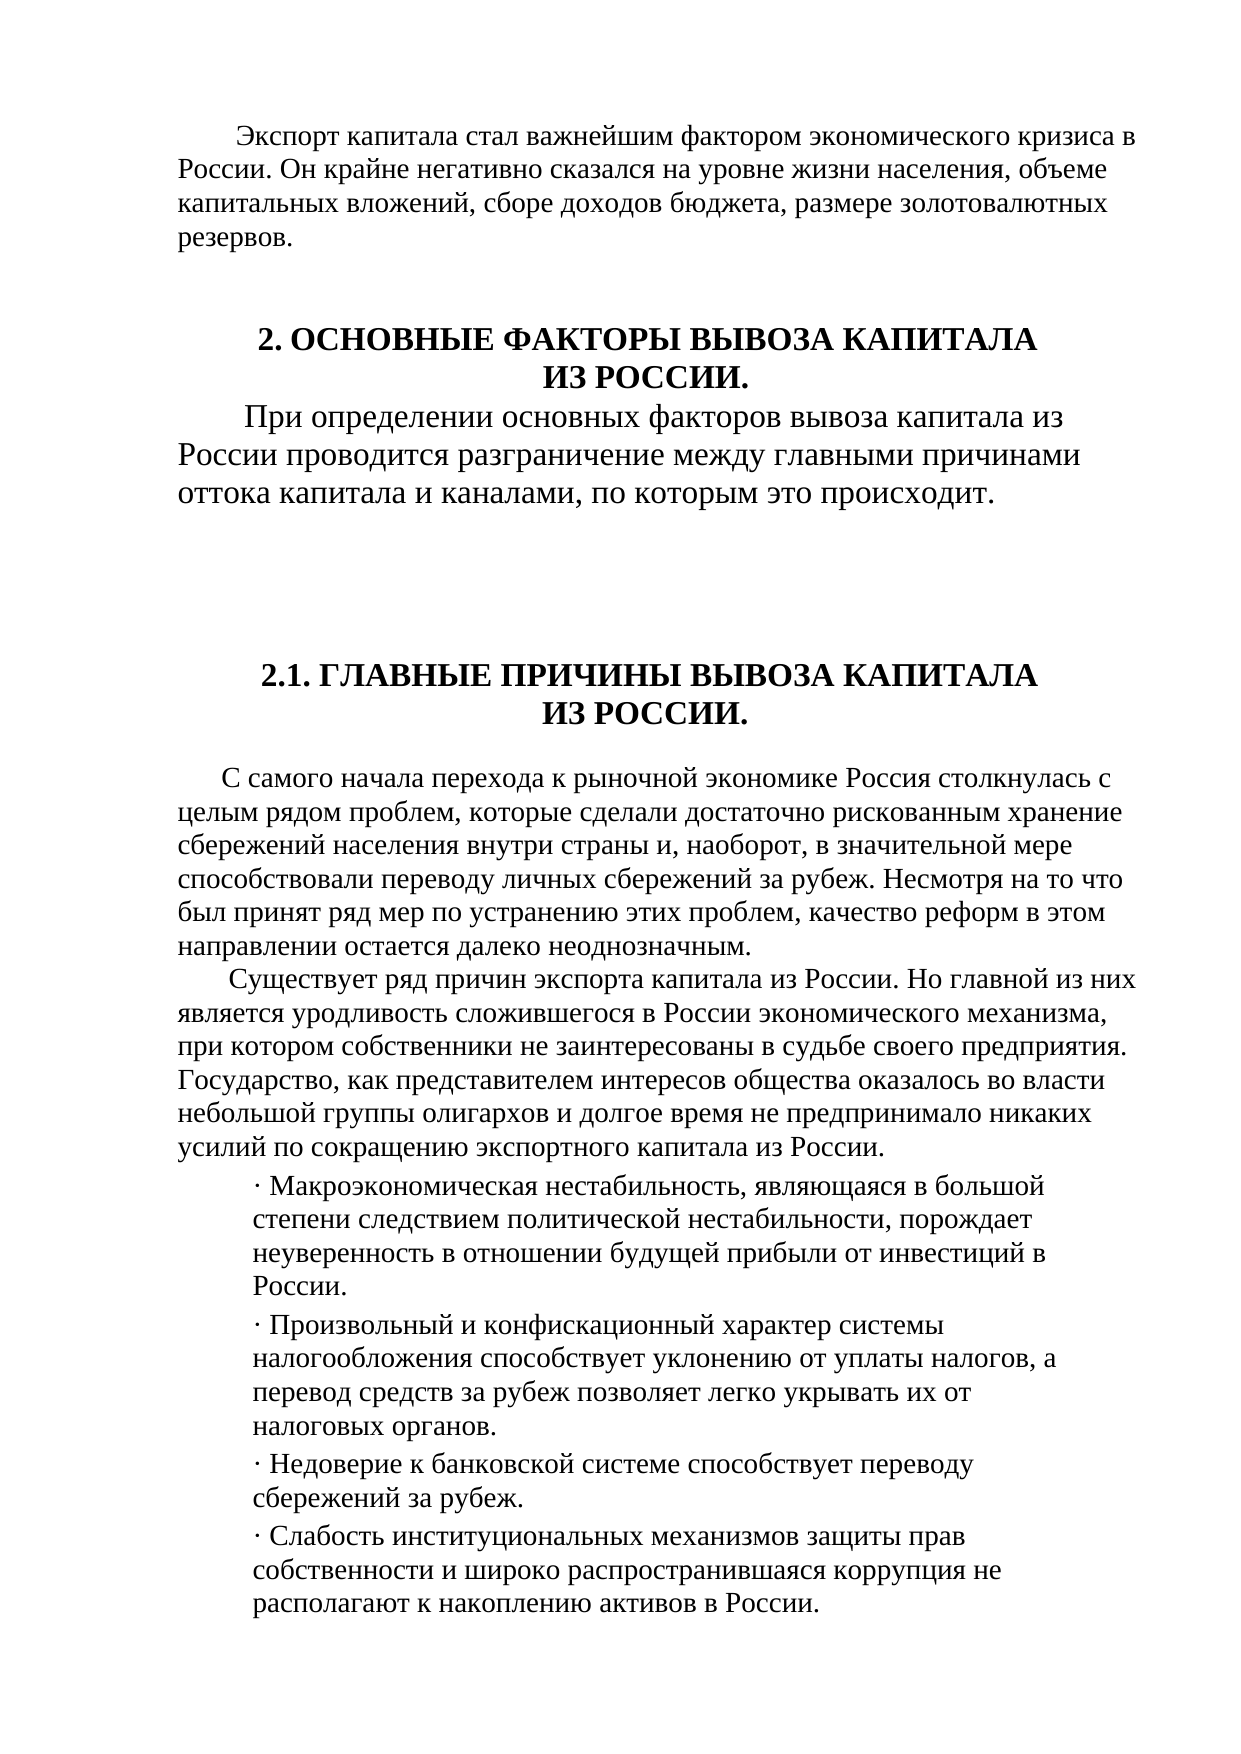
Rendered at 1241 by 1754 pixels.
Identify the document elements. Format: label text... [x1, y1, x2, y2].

text 2.1. ГЛАВНЫЕ ПРИЧИНЫ ВЫВОЗА КАПИТАЛА [177, 655, 1152, 693]
text ИЗ РОССИИ. [177, 693, 1152, 731]
text Существует ряд причин экспорта капитала из России. Но главной из них является уродливость сложившегося в России экономического механизма, при котором собственники не заинтересованы в судьбе своего предприятия. Государство, как представителем интересов общества оказалось во власти небольшой группы олигархов и долгое время не предпринимало никаких усилий по сокращению экспортного капитала из России. [177, 961, 1152, 1163]
text Экспорт капитала стал важнейшим фактором экономического кризиса в России. Он крайне негативно сказался на уровне жизни населения, объеме капитальных вложений, сборе доходов бюджета, размере золотовалютных резервов. [177, 118, 1152, 252]
text 2. ОСНОВНЫЕ ФАКТОРЫ ВЫВОЗА КАПИТАЛА [177, 319, 1152, 358]
text ИЗ РОССИИ. [177, 358, 1152, 396]
text · Недоверие к банковской системе способствует переводу сбережений за рубеж. [252, 1446, 1077, 1513]
text · Слабость институциональных механизмов защиты прав собственности и широко распространившаяся коррупция не располагают к накоплению активов в России. [252, 1518, 1077, 1619]
text С самого начала перехода к рыночной экономике Россия столкнулась с целым рядом проблем, которые сделали достаточно рискованным хранение сбережений населения внутри страны и, наоборот, в значительной мере способствовали переводу личных сбережений за рубеж. Несмотря на то что был принят ряд мер по устранению этих проблем, качество реформ в этом направлении остается далеко неоднозначным. [177, 760, 1152, 961]
text · Макроэкономическая нестабильность, являющаяся в большой степени следствием политической нестабильности, порождает неуверенность в отношении будущей прибыли от инвестиций в России. [252, 1168, 1077, 1302]
text При определении основных факторов вывоза капитала из России проводится разграничение между главными причинами оттока капитала и каналами, по которым это происходит. [177, 396, 1152, 511]
text · Произвольный и конфискационный характер системы налогообложения способствует уклонению от уплаты налогов, а перевод средств за рубеж позволяет легко укрывать их от налоговых органов. [252, 1307, 1077, 1441]
